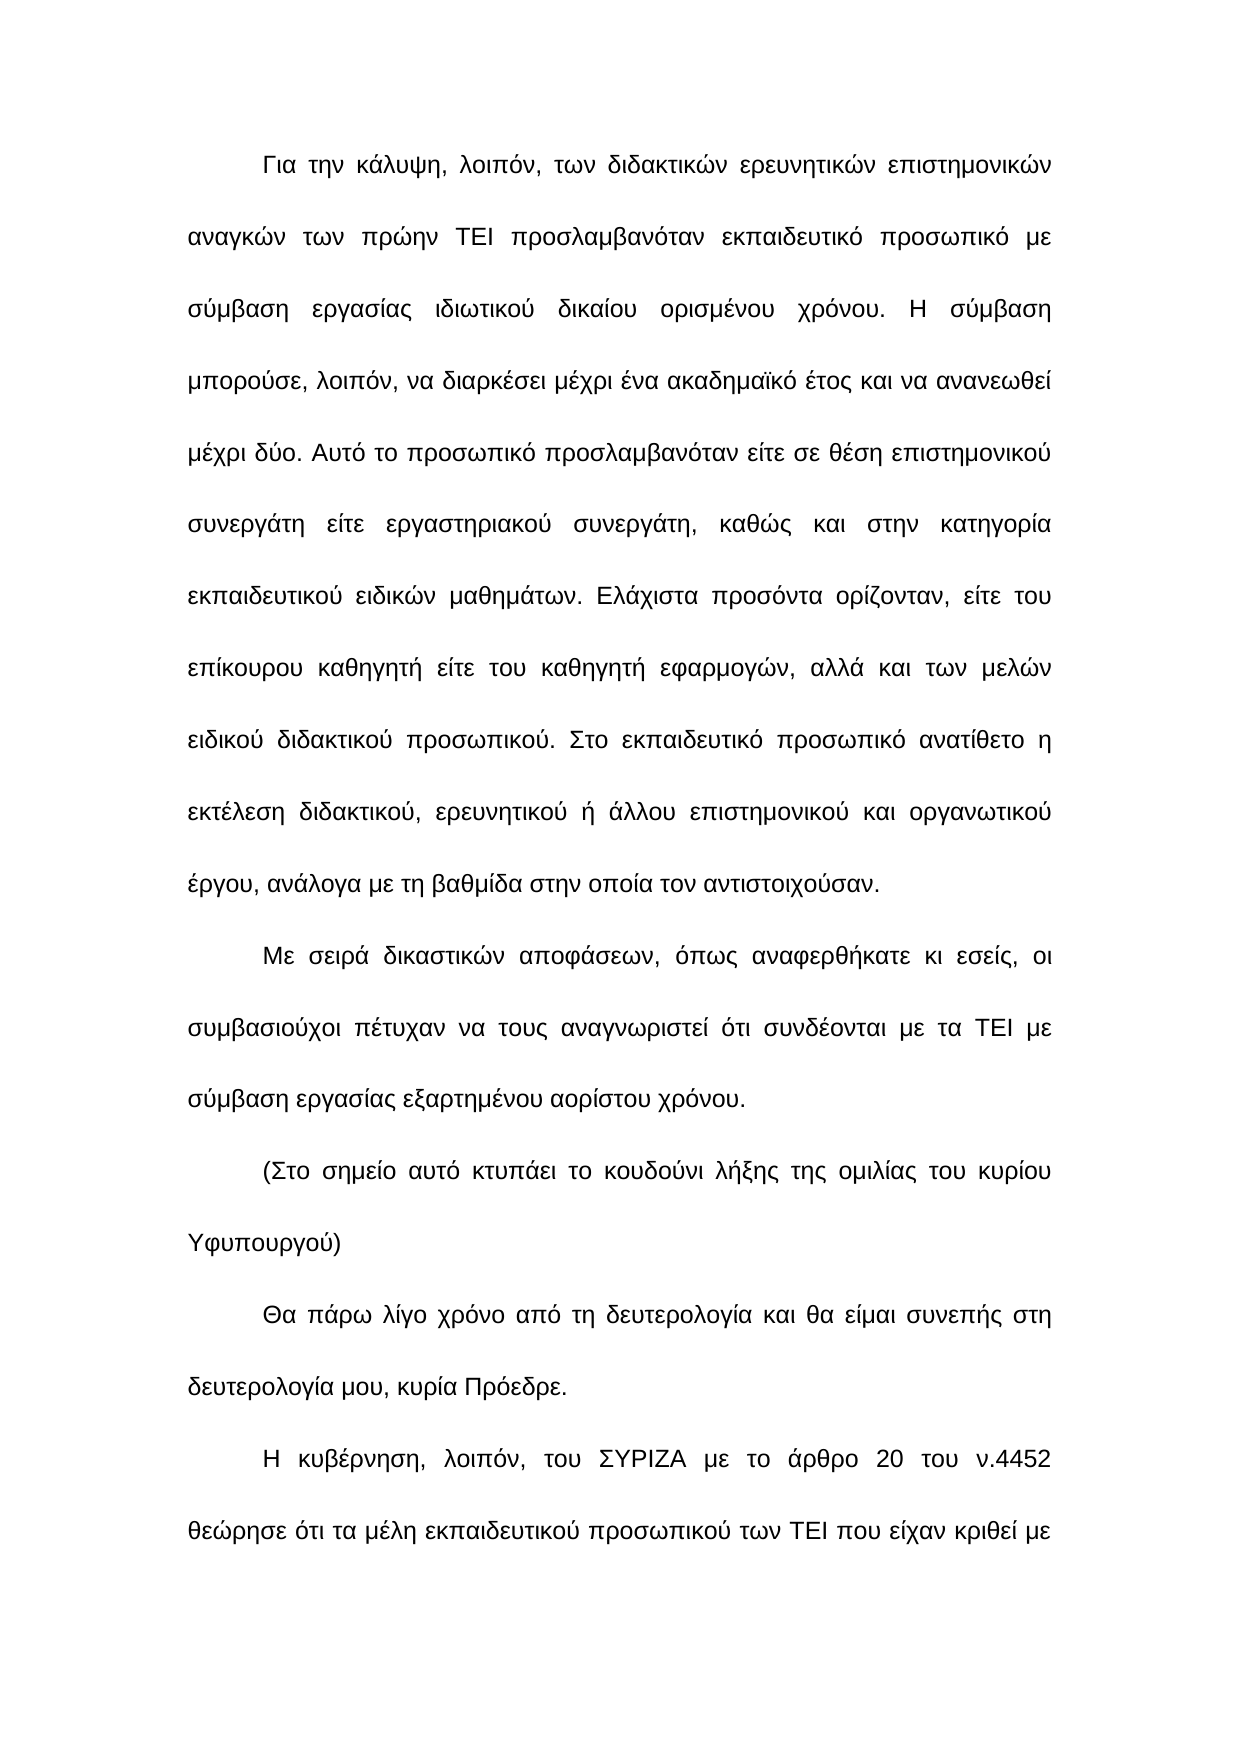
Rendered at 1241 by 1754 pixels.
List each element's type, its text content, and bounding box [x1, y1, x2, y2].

text Με σειρά δικαστικών αποφάσεων, όπως αναφερθήκατε κι εσείς, οι συμβασιούχοι πέτυχαν να τους αναγνωριστεί ότι συνδέονται με τα ΤΕΙ με σύμβαση εργασίας εξαρτημένου αορίστου χρόνου. [187, 941, 1053, 1113]
text (Στο σημείο αυτό κτυπάει το κουδούνι λήξης της ομιλίας του κυρίου Υφυπουργού) [187, 1156, 1053, 1257]
text Θα πάρω λίγο χρόνο από τη δευτερολογία και θα είμαι συνεπής στη δευτερολογία μου, κυρία Πρόεδρε. [187, 1300, 1053, 1401]
text Για την κάλυψη, λοιπόν, των διδακτικών ερευνητικών επιστημονικών αναγκών των πρώην ΤΕΙ προσλαμβανόταν εκπαιδευτικό προσωπικό με σύμβαση εργασίας ιδιωτικού δικαίου ορισμένου χρόνου. Η σύμβαση μπορούσε, λοιπόν, να διαρκέσει μέχρι ένα ακαδημαϊκό έτος και να ανανεωθεί μέχρι δύο. Αυτό το προσωπικό προσλαμβανόταν είτε σε θέση επιστημονικού συνεργάτη είτε εργαστηριακού συνεργάτη, καθώς και στην κατηγορία εκπαιδευτικού ειδικών μαθημάτων. Ελάχιστα προσόντα ορίζονταν, είτε του επίκουρου καθηγητή είτε του καθηγητή εφαρμογών, αλλά και των μελών ειδικού διδακτικού προσωπικού. Στο εκπαιδευτικό προσωπικό ανατίθετο η εκτέλεση διδακτικού, ερευνητικού ή άλλου επιστημονικού και οργανωτικού έργου, ανάλογα με τη βαθμίδα στην οποία τον αντιστοιχούσαν. [187, 150, 1053, 897]
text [187, 1444, 1053, 1544]
